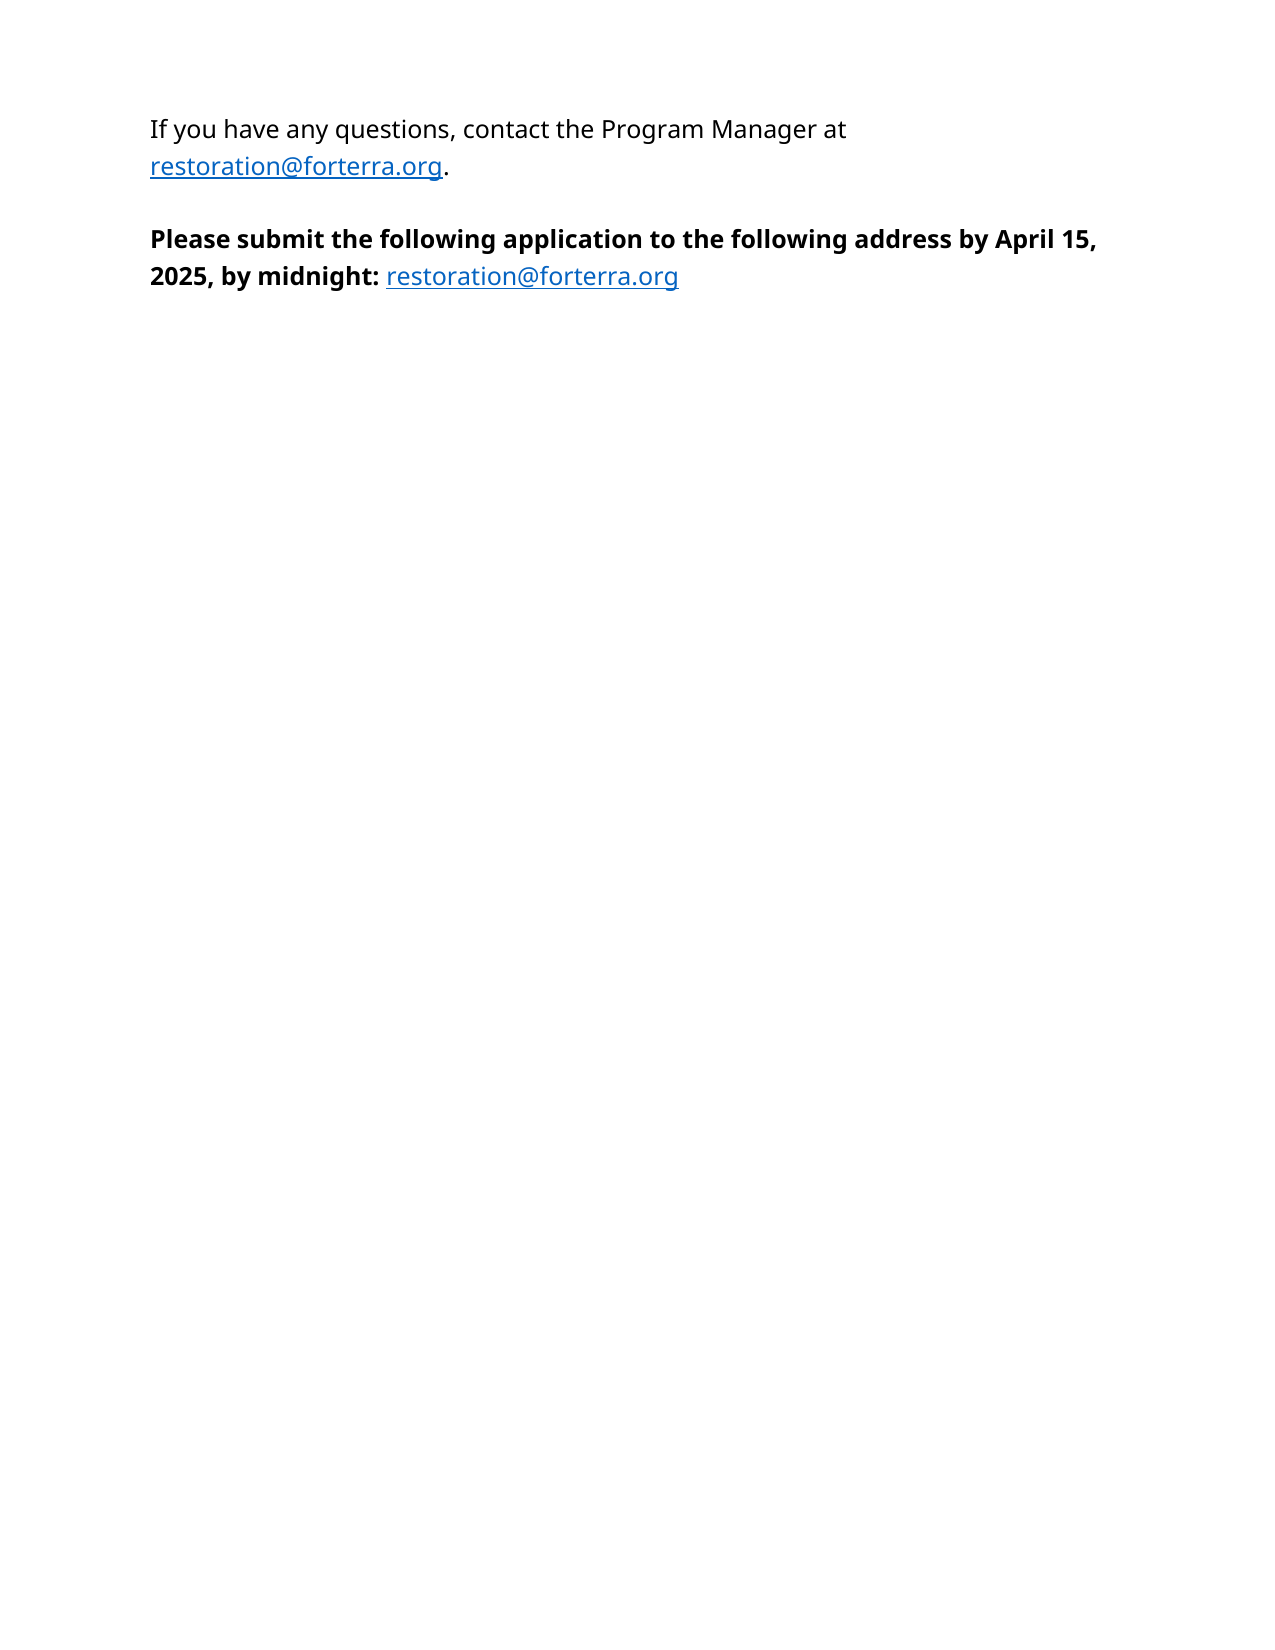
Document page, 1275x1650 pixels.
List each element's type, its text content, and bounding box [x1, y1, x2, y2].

text Please submit the following application to the following address by April 15, 2025, by midnight: restoration@forterra.org [150, 222, 1125, 293]
text If you have any questions, contact the Program Manager at restoration@forterra.org. [150, 112, 1125, 183]
